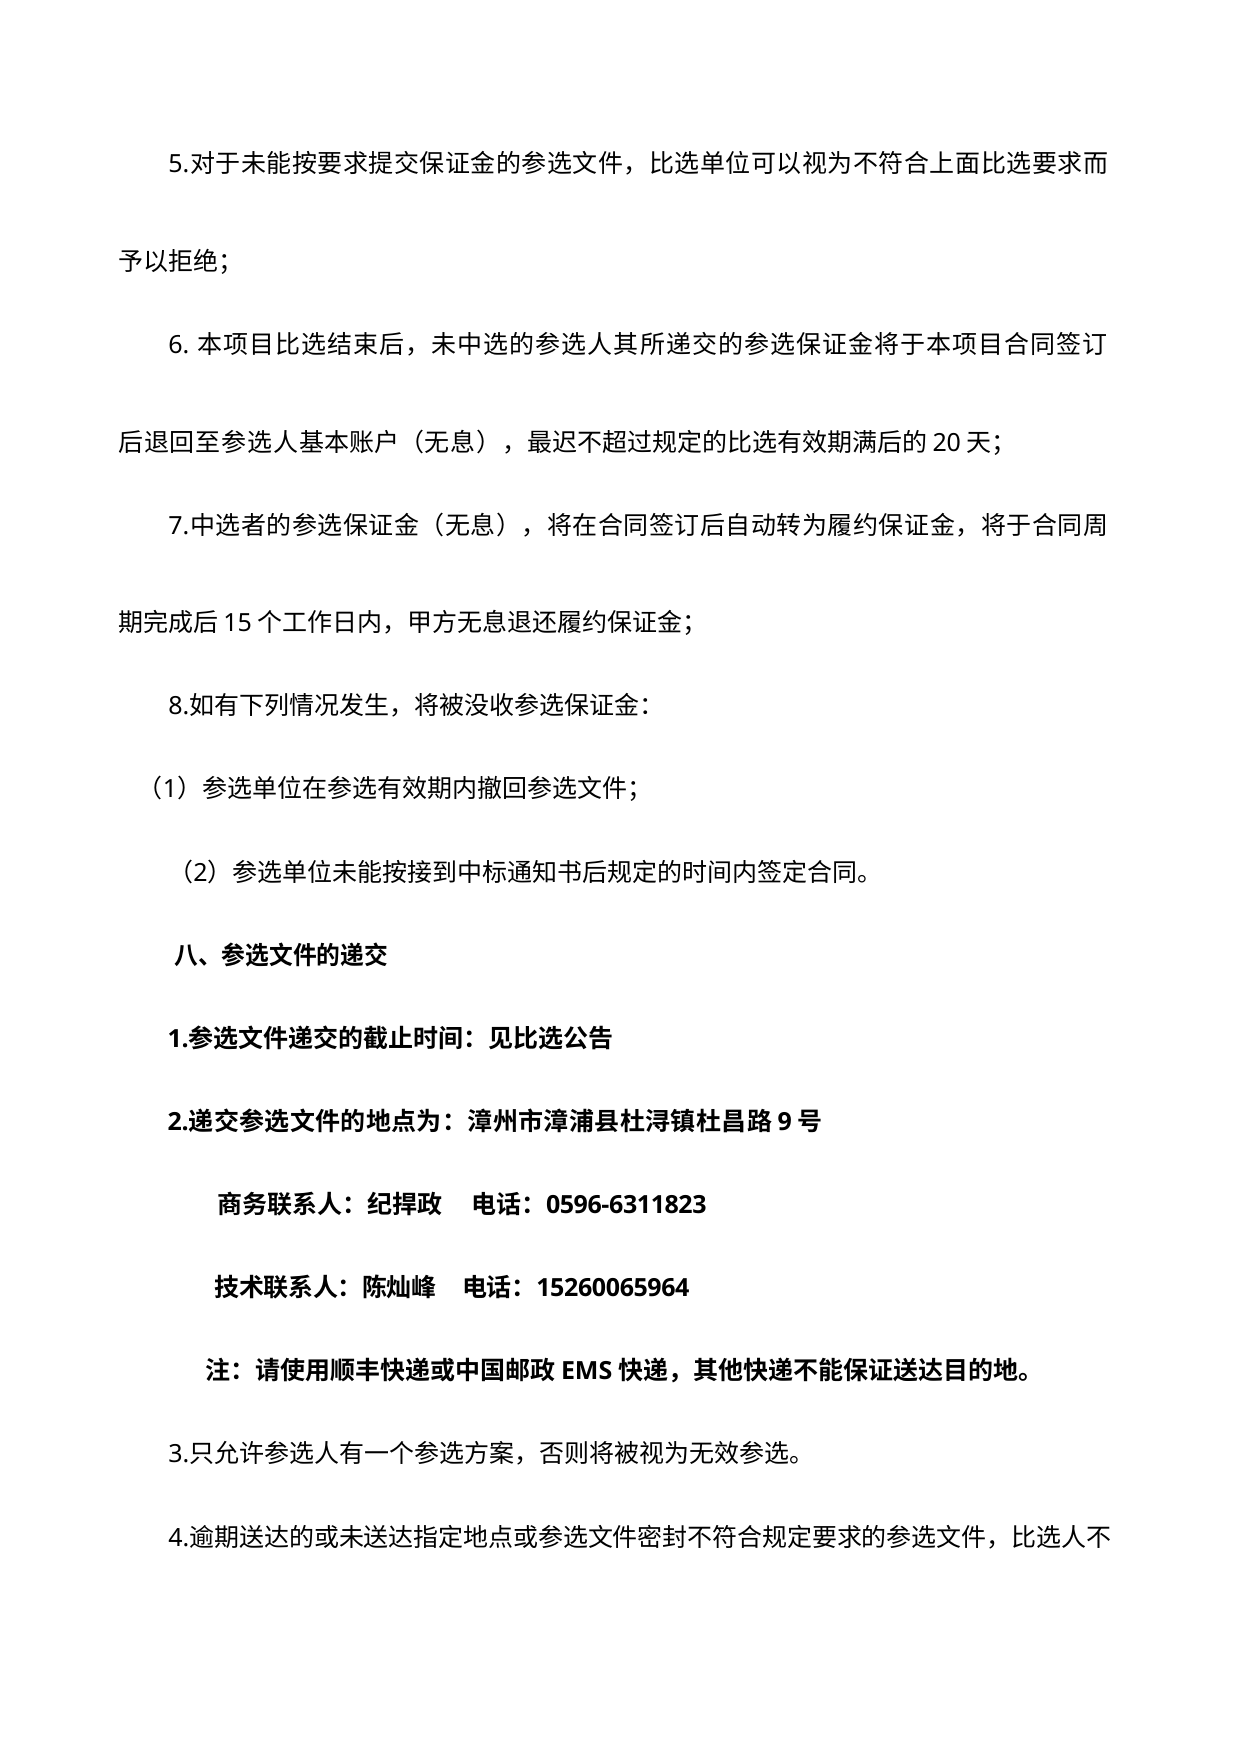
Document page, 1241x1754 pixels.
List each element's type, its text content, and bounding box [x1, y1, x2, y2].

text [118, 1503, 1111, 1568]
text 注：请使用顺丰快递或中国邮政 EMS 快递，其他快递不能保证送达目的地。 [180, 1336, 1122, 1401]
subtitle 八、参选文件的递交 [174, 921, 1122, 986]
text 3.只允许参选人有一个参选方案，否则将被视为无效参选。 [118, 1419, 1122, 1484]
subtitle 1.参选文件递交的截止时间：见比选公告 [118, 1004, 1111, 1069]
text 8.如有下列情况发生，将被没收参选保证金： [118, 671, 1109, 736]
subtitle 2.递交参选文件的地点为：漳州市漳浦县杜浔镇杜昌路9号 [118, 1087, 1111, 1152]
text （2）参选单位未能按接到中标通知书后规定的时间内签定合同。 [118, 838, 1122, 903]
subtitle 技术联系人：陈灿峰 电话：15260065964 [131, 1253, 1111, 1318]
text 7.中选者的参选保证金（无息），将在合同签订后自动转为履约保证金，将于合同周期完成后15个工作日内，甲方无息退还履约保证金； [118, 491, 1109, 653]
subtitle 商务联系人：纪捍政 电话：0596-6311823 [131, 1170, 1111, 1235]
text 6. 本项目比选结束后，未中选的参选人其所递交的参选保证金将于本项目合同签订后退回至参选人基本账户（无息），最迟不超过规定的比选有效期满后的20天； [118, 310, 1109, 473]
text 5.对于未能按要求提交保证金的参选文件，比选单位可以视为不符合上面比选要求而予以拒绝； [118, 129, 1109, 292]
text （1）参选单位在参选有效期内撤回参选文件； [118, 754, 1109, 819]
